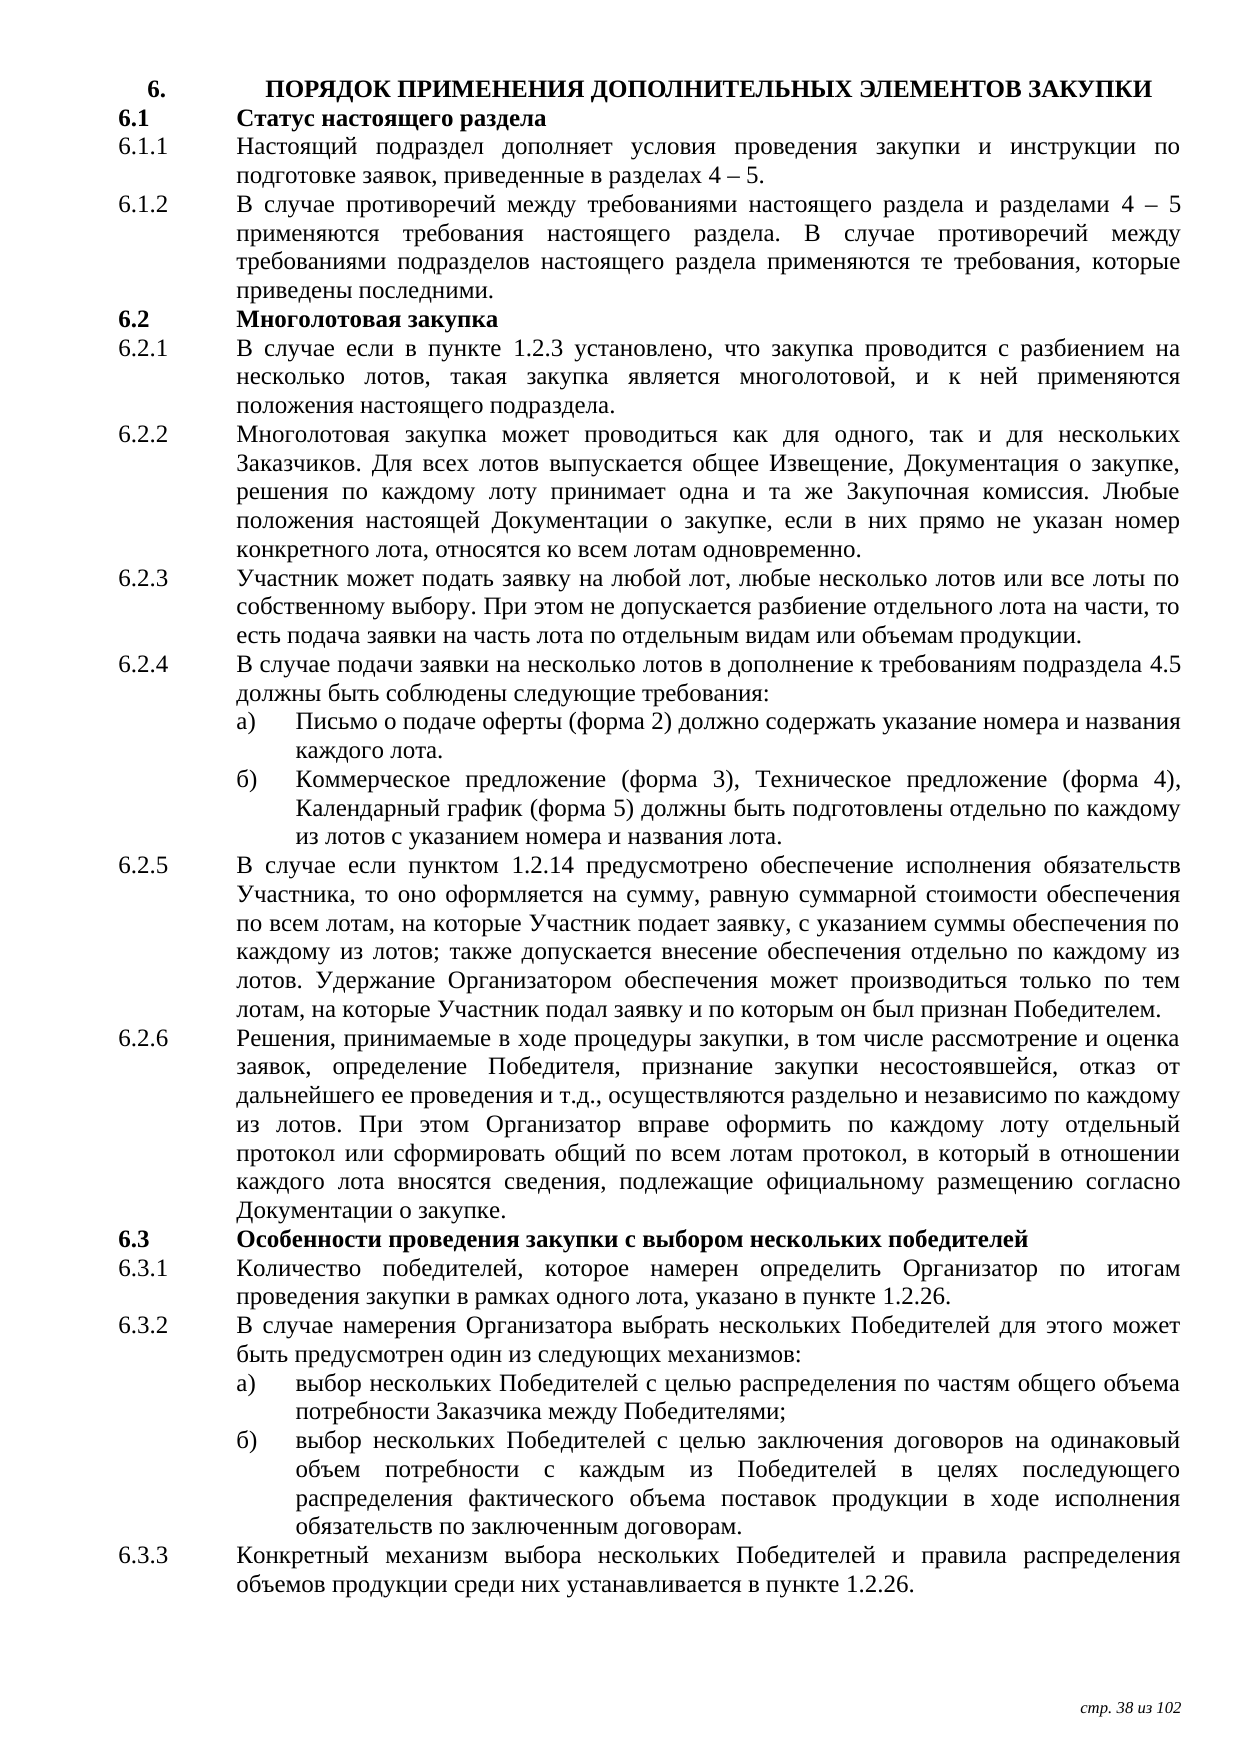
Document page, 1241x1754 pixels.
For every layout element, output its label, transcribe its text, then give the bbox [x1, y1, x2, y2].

list В случае если пунктом 1.2.14 предусмотрено обеспечение исполнения обязательств Участника, то оно оформляется на сумму, равную суммарной стоимости обеспечения по всем лотам, на которые Участник подает заявку, с указанием суммы обеспечения по каждому из лотов; также допускается внесение обеспечения отдельно по каждому из лотов. Удержание Организатором обеспечения может производиться только по тем лотам, на которые Участник подал заявку и по которым он был признан Победителем. [118, 850, 1181, 1023]
list В случае если в пункте 1.2.3 установлено, что закупка проводится с разбиением на несколько лотов, такая закупка является многолотовой, и к ней применяются положения настоящего подраздела. [118, 333, 1181, 419]
list В случае подачи заявки на несколько лотов в дополнение к требованиям подраздела 4.5 должны быть соблюдены следующие требования: [118, 649, 1181, 706]
text выбор нескольких Победителей с целью распределения по частям общего объема потребности Заказчика между Победителями; [236, 1368, 1181, 1425]
list Многолотовая закупка может проводиться как для одного, так и для нескольких Заказчиков. Для всех лотов выпускается общее Извещение, Документация о закупке, решения по каждому лоту принимает одна и та же Закупочная комиссия. Любые положения настоящей Документации о закупке, если в них прямо не указан номер конкретного лота, относятся ко всем лотам одновременно. [118, 419, 1181, 563]
text В случае противоречий между требованиями настоящего раздела и разделами 4 – 5 применяются требования настоящего раздела. В случае противоречий между требованиями подразделов настоящего раздела применяются те требования, которые приведены последними. [118, 189, 1181, 304]
text Количество победителей, которое намерен определить Организатор по итогам проведения закупки в рамках одного лота, указано в пункте 1.2.26. [118, 1253, 1181, 1310]
text Коммерческое предложение (форма 3), Техническое предложение (форма 4), Календарный график (форма 5) должны быть подготовлены отдельно по каждому из лотов с указанием номера и названия лота. [236, 764, 1181, 850]
text Письмо о подаче оферты (форма 2) должно содержать указание номера и названия каждого лота. [236, 706, 1181, 764]
text выбор нескольких Победителей с целью заключения договоров на одинаковый объем потребности с каждым из Победителей в целях последующего распределения фактического объема поставок продукции в ходе исполнения обязательств по заключенным договорам. [236, 1425, 1181, 1540]
subtitle ПОРЯДОК ПРИМЕНЕНИЯ ДОПОЛНИТЕЛЬНЫХ ЭЛЕМЕНТОВ ЗАКУПКИ [118, 74, 1181, 103]
subtitle Особенности проведения закупки с выбором нескольких победителей [118, 1224, 1181, 1253]
list Участник может подать заявку на любой лот, любые несколько лотов или все лоты по собственному выбору. При этом не допускается разбиение отдельного лота на части, то есть подача заявки на часть лота по отдельным видам или объемам продукции. [118, 563, 1181, 649]
text Конкретный механизм выбора нескольких Победителей и правила распределения объемов продукции среди них устанавливается в пункте 1.2.26. [118, 1540, 1181, 1598]
subtitle Статус настоящего раздела [118, 103, 1181, 131]
text В случае намерения Организатора выбрать нескольких Победителей для этого может быть предусмотрен один из следующих механизмов: [118, 1310, 1181, 1368]
subtitle Многолотовая закупка [118, 304, 1181, 333]
list Решения, принимаемые в ходе процедуры закупки, в том числе рассмотрение и оценка заявок, определение Победителя, признание закупки несостоявшейся, отказ от дальнейшего ее проведения и т.д., осуществляются раздельно и независимо по каждому из лотов. При этом Организатор вправе оформить по каждому лоту отдельный протокол или сформировать общий по всем лотам протокол, в который в отношении каждого лота вносятся сведения, подлежащие официальному размещению согласно Документации о закупке. [118, 1023, 1181, 1224]
text Настоящий подраздел дополняет условия проведения закупки и инструкции по подготовке заявок, приведенные в разделах 4 – 5. [118, 131, 1181, 189]
